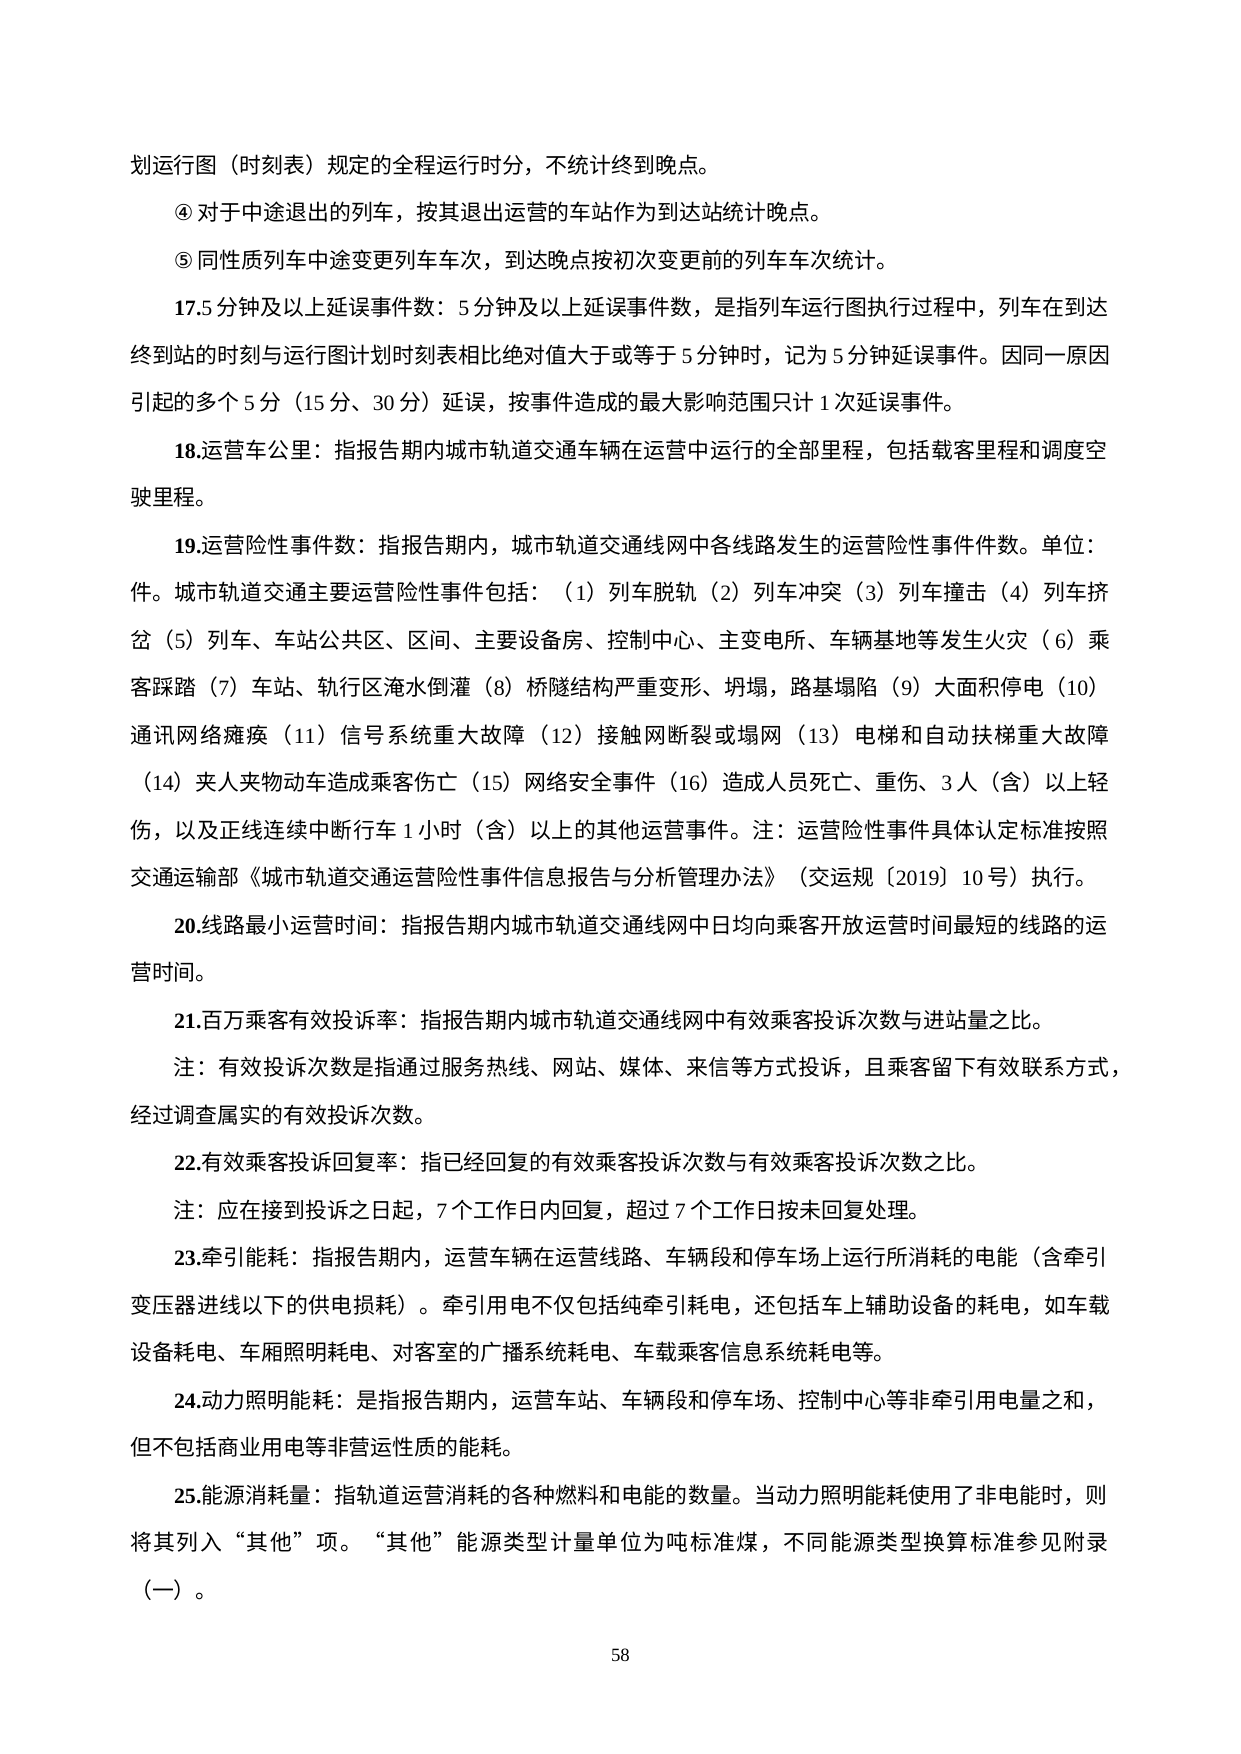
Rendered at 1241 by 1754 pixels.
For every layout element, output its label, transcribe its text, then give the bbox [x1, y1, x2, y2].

text 注：应在接到投诉之日起，7个工作日内回复，超过7个工作日按未回复处理。 [130, 1193, 1110, 1224]
text 19.运营险性事件数：指报告期内，城市轨道交通线网中各线路发生的运营险性事件件数。单位：件。城市轨道交通主要运营险性事件包括：（1）列车脱轨（2）列车冲突（3）列车撞击（4）列车挤岔（5）列车、车站公共区、区间、主要设备房、控制中心、主变电所、车辆基地等发生火灾（6）乘客踩踏（7）车站、轨行区淹水倒灌（8）桥隧结构严重变形、坍塌，路基塌陷（9）大面积停电（10）通讯网络瘫痪（11）信号系统重大故障（12）接触网断裂或塌网（13）电梯和自动扶梯重大故障（14）夹人夹物动车造成乘客伤亡（15）网络安全事件（16）造成人员死亡、重伤、3人（含）以上轻伤，以及正线连续中断行车1小时（含）以上的其他运营事件。注：运营险性事件具体认定标准按照交通运输部《城市轨道交通运营险性事件信息报告与分析管理办法》（交运规〔2019〕10号）执行。 [130, 528, 1110, 892]
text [130, 148, 1110, 179]
text 24.动力照明能耗：是指报告期内，运营车站、车辆段和停车场、控制中心等非牵引用电量之和，但不包括商业用电等非营运性质的能耗。 [130, 1383, 1110, 1462]
text ⑤同性质列车中途变更列车车次，到达晚点按初次变更前的列车车次统计。 [130, 243, 1110, 274]
text 22.有效乘客投诉回复率：指已经回复的有效乘客投诉次数与有效乘客投诉次数之比。 [130, 1145, 1110, 1177]
text 21.百万乘客有效投诉率：指报告期内城市轨道交通线网中有效乘客投诉次数与进站量之比。 [130, 1003, 1110, 1034]
text 注：有效投诉次数是指通过服务热线、网站、媒体、来信等方式投诉，且乘客留下有效联系方式，经过调查属实的有效投诉次数。 [130, 1050, 1110, 1129]
text 23.牵引能耗：指报告期内，运营车辆在运营线路、车辆段和停车场上运行所消耗的电能（含牵引变压器进线以下的供电损耗）。牵引用电不仅包括纯牵引耗电，还包括车上辅助设备的耗电，如车载设备耗电、车厢照明耗电、对客室的广播系统耗电、车载乘客信息系统耗电等。 [130, 1240, 1110, 1367]
text 20.线路最小运营时间：指报告期内城市轨道交通线网中日均向乘客开放运营时间最短的线路的运营时间。 [130, 908, 1110, 987]
text 17.5分钟及以上延误事件数：5分钟及以上延误事件数，是指列车运行图执行过程中，列车在到达终到站的时刻与运行图计划时刻表相比绝对值大于或等于5分钟时，记为5分钟延误事件。因同一原因引起的多个5分（15分、30分）延误，按事件造成的最大影响范围只计1次延误事件。 [130, 290, 1110, 417]
text 18.运营车公里：指报告期内城市轨道交通车辆在运营中运行的全部里程，包括载客里程和调度空驶里程。 [130, 433, 1110, 512]
text ④对于中途退出的列车，按其退出运营的车站作为到达站统计晚点。 [130, 195, 1110, 227]
text 25.能源消耗量：指轨道运营消耗的各种燃料和电能的数量。当动力照明能耗使用了非电能时，则将其列入“其他”项。“其他”能源类型计量单位为吨标准煤，不同能源类型换算标准参见附录（一）。 [130, 1478, 1110, 1604]
